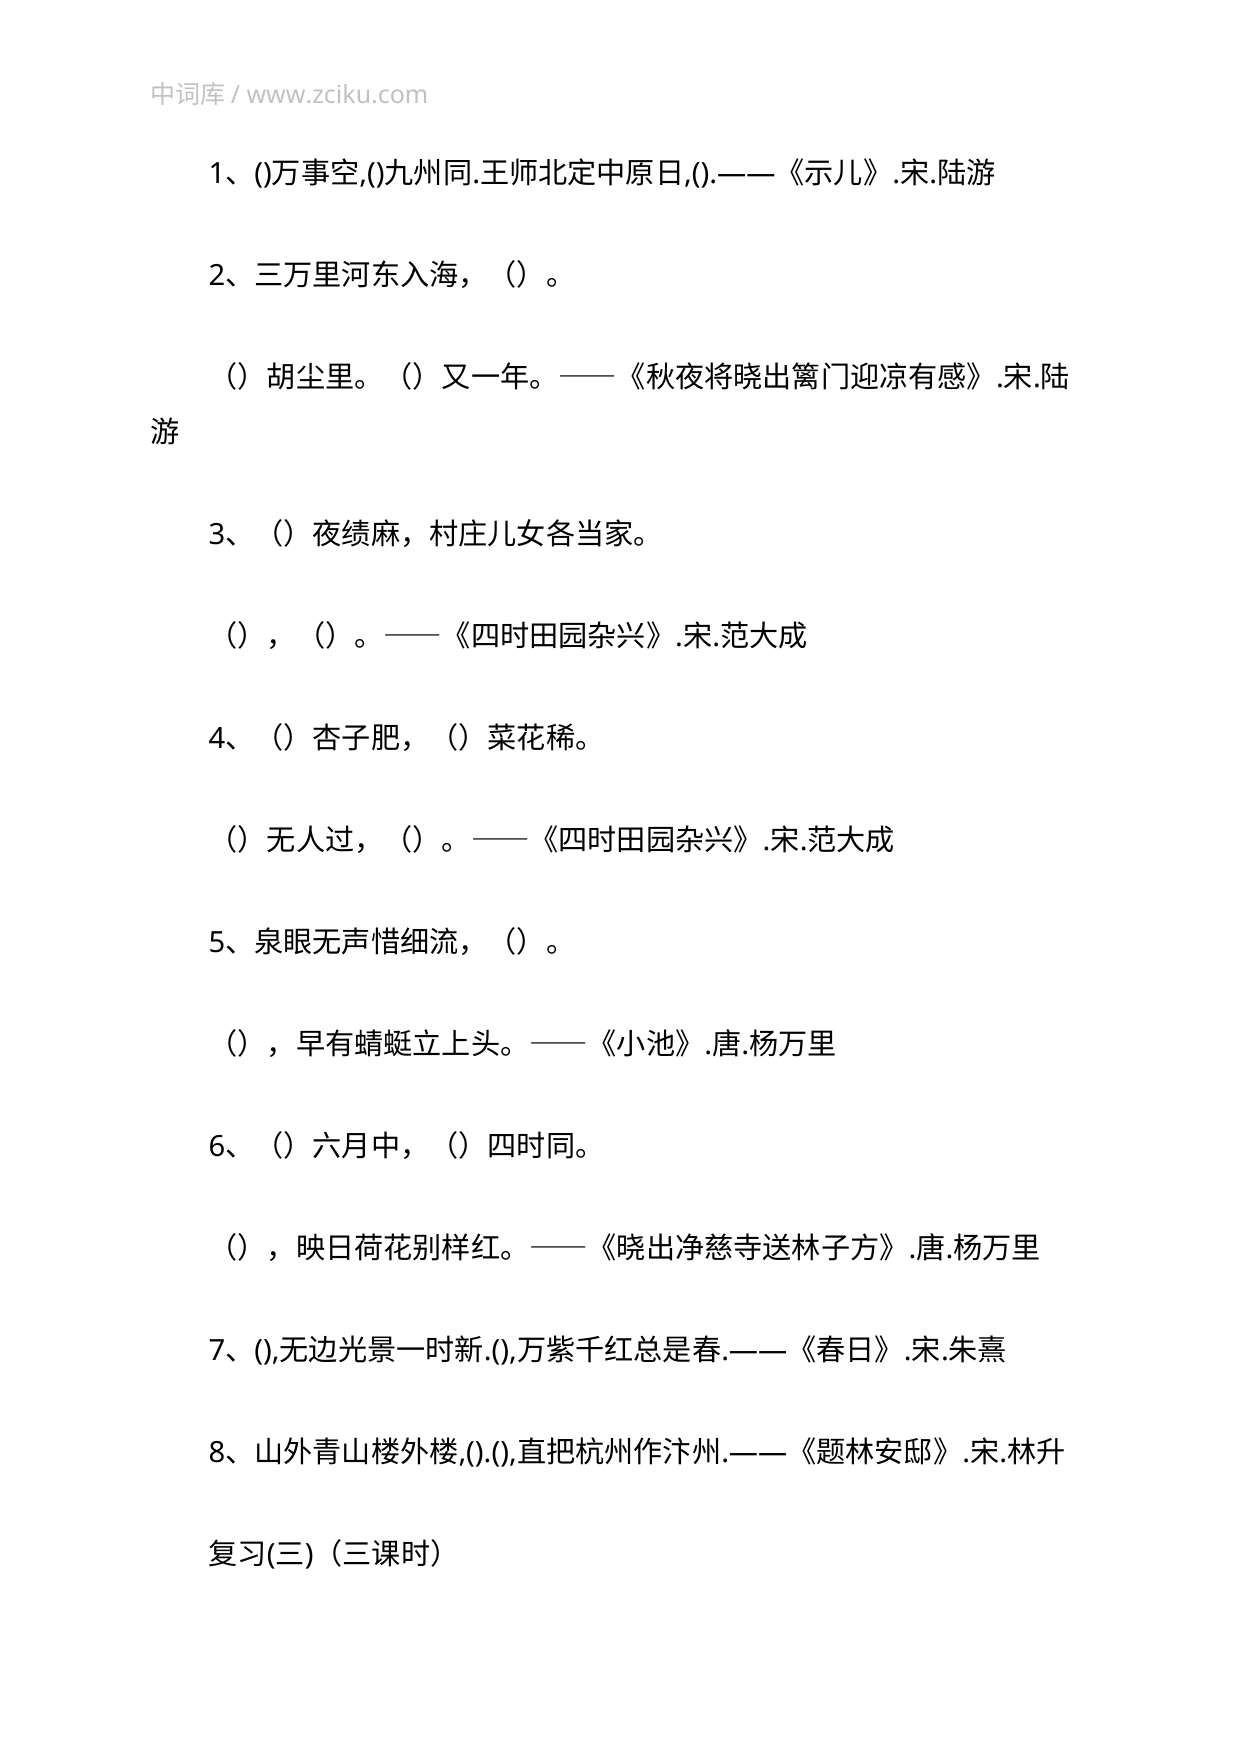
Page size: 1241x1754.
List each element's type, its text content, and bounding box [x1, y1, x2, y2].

text 2、三万里河东入海，（）。 [150, 252, 1090, 294]
text 复习(三)（三课时） [150, 1531, 1090, 1573]
text 4、（）杏子肥，（）菜花稀。 [150, 715, 1090, 757]
text 5、泉眼无声惜细流，（）。 [150, 919, 1090, 961]
text 7、(),无边光景一时新.(),万紫千红总是春.——《春日》.宋.朱熹 [150, 1327, 1090, 1369]
text 1、()万事空,()九州同.王师北定中原日,().——《示儿》.宋.陆游 [150, 150, 1090, 192]
text 3、（）夜绩麻，村庄儿女各当家。 [150, 511, 1090, 553]
text （）无人过，（）。——《四时田园杂兴》.宋.范大成 [150, 817, 1090, 859]
text （），映日荷花别样红。——《晓出净慈寺送林子方》.唐.杨万里 [150, 1224, 1090, 1267]
text 6、（）六月中，（）四时同。 [150, 1123, 1090, 1165]
text （），（）。——《四时田园杂兴》.宋.范大成 [150, 613, 1090, 655]
text （）胡尘里。（）又一年。——《秋夜将晓出篱门迎凉有感》.宋.陆游 [150, 354, 1090, 451]
text （），早有蜻蜓立上头。——《小池》.唐.杨万里 [150, 1021, 1090, 1063]
text 8、山外青山楼外楼,().(),直把杭州作汴州.——《题林安邸》.宋.林升 [150, 1428, 1090, 1471]
